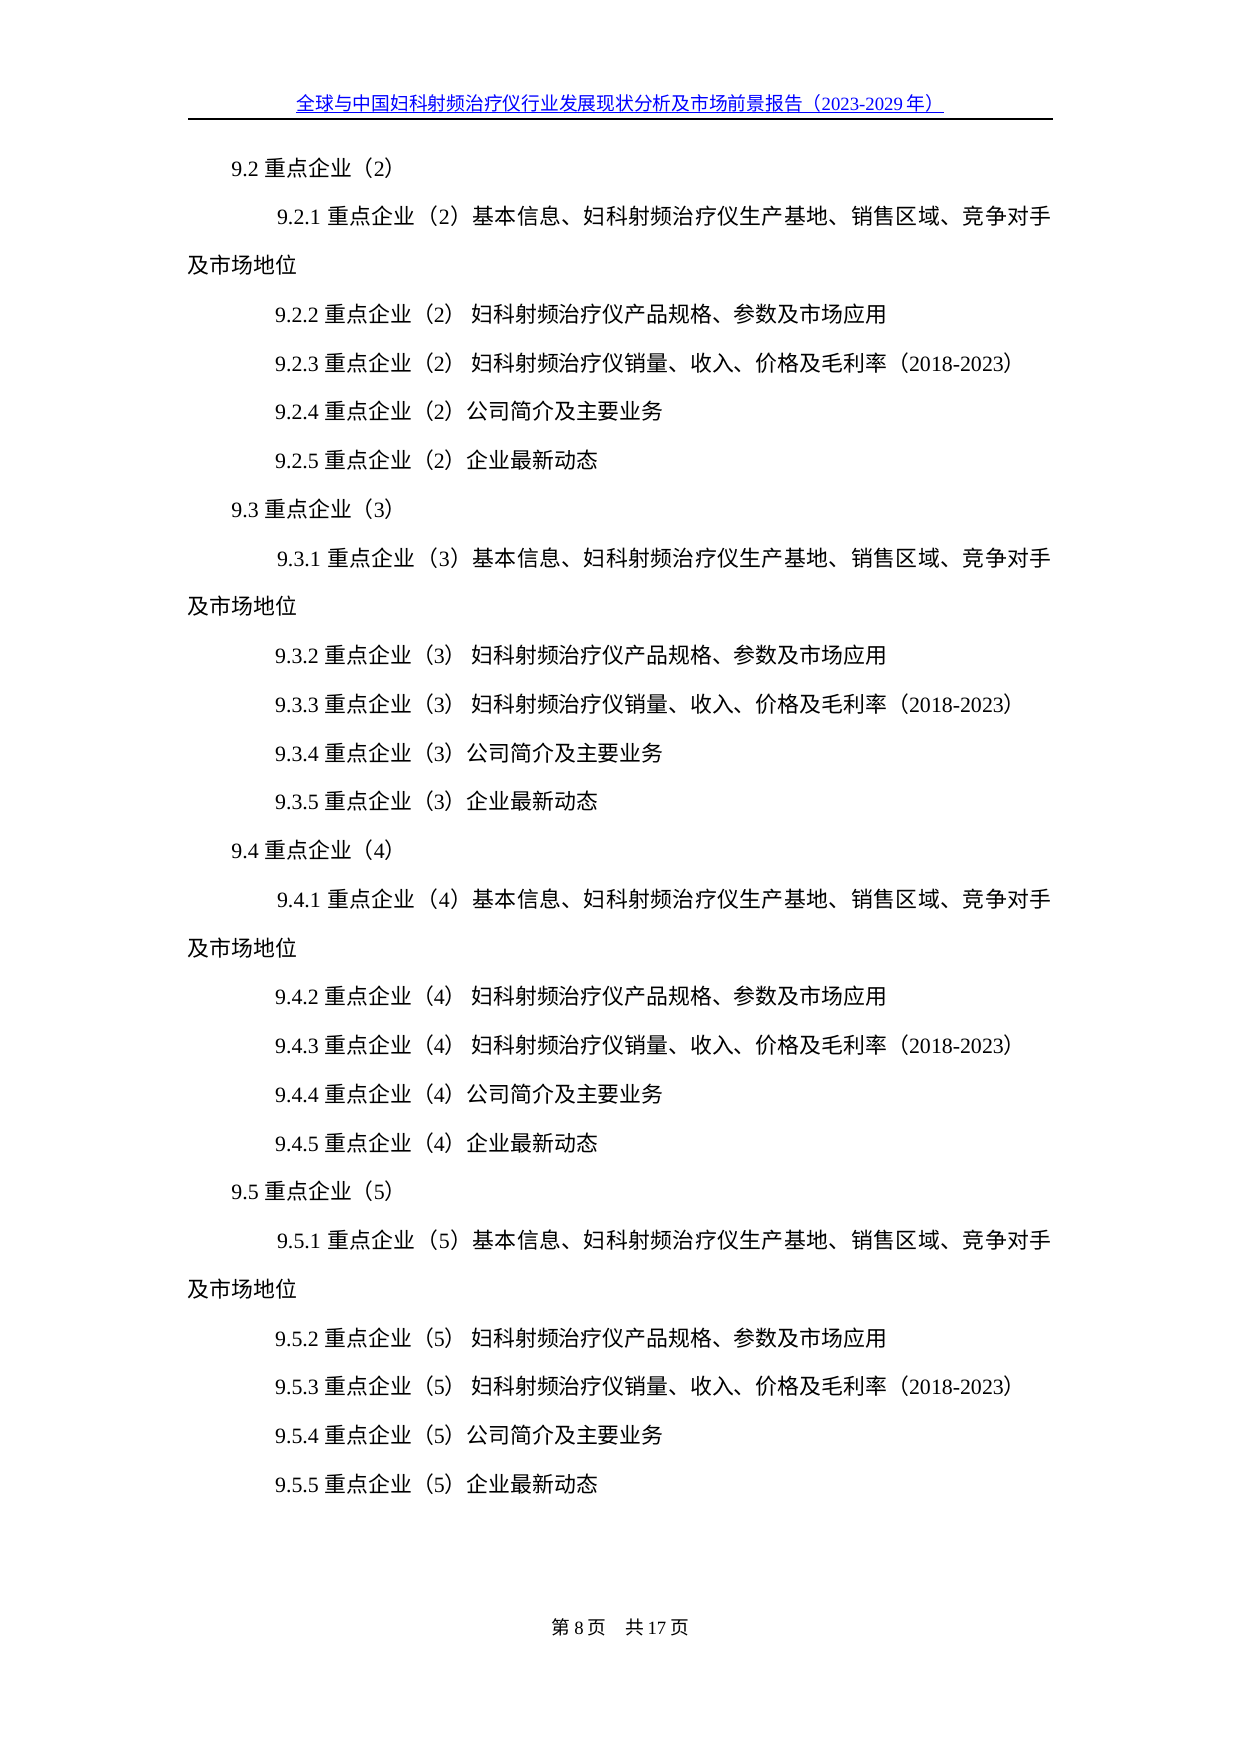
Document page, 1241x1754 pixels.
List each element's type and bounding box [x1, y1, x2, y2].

text [187, 150, 1053, 1499]
